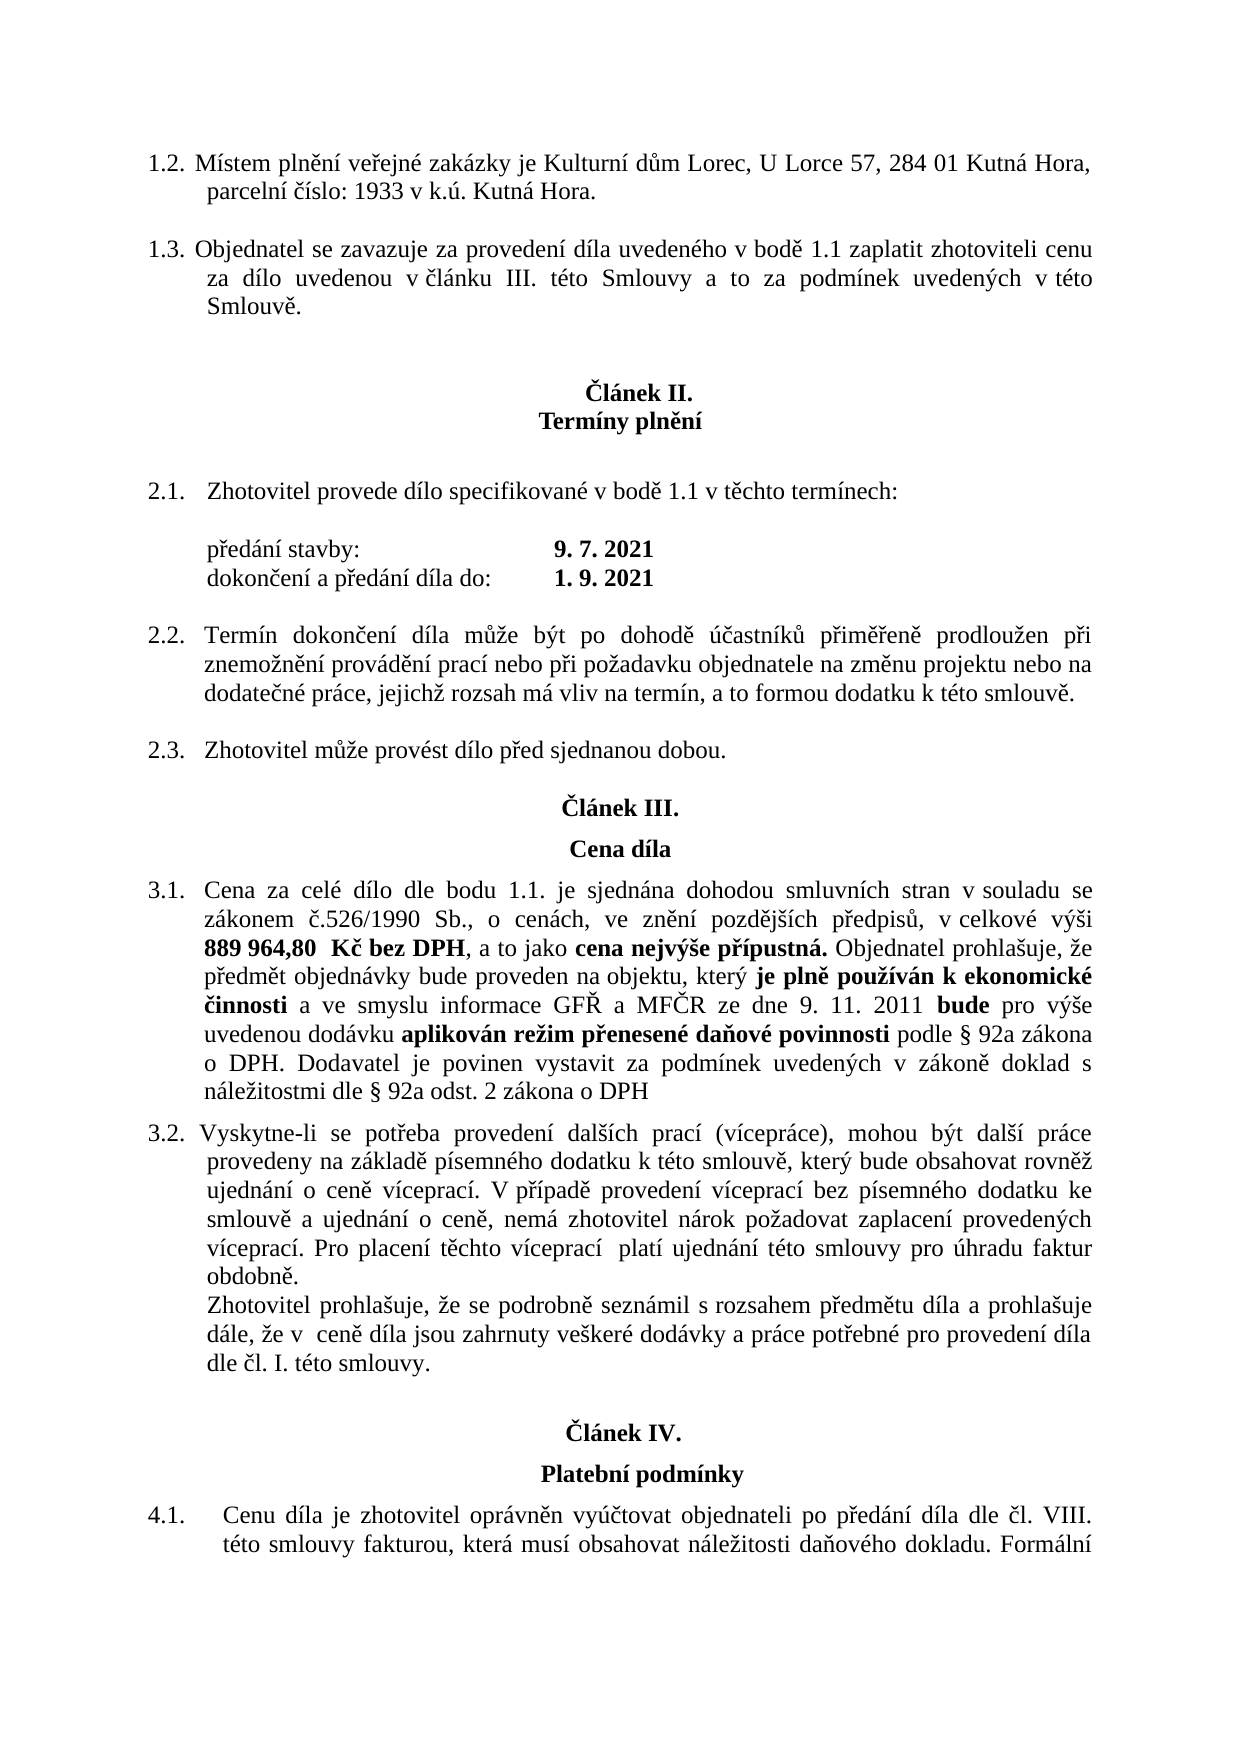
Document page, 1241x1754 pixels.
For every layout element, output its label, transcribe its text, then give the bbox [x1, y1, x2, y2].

text Zhotovitel prohlašuje, že se podrobně seznámil s rozsahem předmětu díla a prohlašuje dále, že v ceně díla jsou zahrnuty veškeré dodávky a práce potřebné pro provedení díla dle čl. I. této smlouvy. [207, 1290, 1093, 1376]
text 3.1. Cena za celé dílo dle bodu 1.1. je sjednána dohodou smluvních stran v souladu se zákonem č.526/1990 Sb., o cenách, ve znění pozdějších předpisů, v celkové výši 889 964,80 Kč bez DPH, a to jako cena nejvýše přípustná. Objednatel prohlašuje, že předmět objednávky bude proveden na objektu, který je plně používán k ekonomické činnosti a ve smyslu informace GFŘ a MFČR ze dne 9. 11. 2011 bude pro výše uvedenou dodávku aplikován režim přenesené daňové povinnosti podle § 92a zákona o DPH. Dodavatel je povinen vystavit za podmínek uvedených v zákoně doklad s náležitostmi dle § 92a odst. 2 zákona o DPH [148, 875, 1093, 1105]
text Článek IV. [154, 1418, 1093, 1446]
list Objednatel se zavazuje za provedení díla uvedeného v bodě 1.1 zaplatit zhotoviteli cenu za dílo uvedenou v článku III. této Smlouvy a to za podmínek uvedených v této Smlouvě. [148, 234, 1093, 320]
text dokončení a předání díla do: 1. 9. 2021 [148, 563, 1093, 591]
text 2.1. Zhotovitel provede dílo specifikované v bodě 1.1 v těchto termínech: [148, 476, 1093, 505]
text 2.2. Termín dokončení díla může být po dohodě účastníků přiměřeně prodloužen při znemožnění provádění prací nebo při požadavku objednatele na změnu projektu nebo na dodatečné práce, jejichž rozsah má vliv na termín, a to formou dodatku k této smlouvě. [148, 620, 1093, 706]
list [148, 1500, 1093, 1558]
text Článek III. [148, 793, 1093, 821]
text předání stavby: 9. 7. 2021 [148, 534, 1093, 563]
text 3.2. Vyskytne-li se potřeba provedení dalších prací (vícepráce), mohou být další práce provedeny na základě písemného dodatku k této smlouvě, který bude obsahovat rovněž ujednání o ceně víceprací. V případě provedení víceprací bez písemného dodatku ke smlouvě a ujednání o ceně, nemá zhotovitel nárok požadovat zaplacení provedených víceprací. Pro placení těchto víceprací platí ujednání této smlouvy pro úhradu faktur obdobně. [148, 1118, 1093, 1290]
text Cena díla [148, 834, 1093, 863]
subtitle Termíny plnění [148, 406, 1093, 435]
text Platební podmínky [192, 1459, 1093, 1488]
list Místem plnění veřejné zakázky je Kulturní dům Lorec, U Lorce 57, 284 01 Kutná Hora, parcelní číslo: 1933 v k.ú. Kutná Hora. [148, 148, 1093, 205]
text Článek II. [185, 378, 1093, 406]
text 2.3. Zhotovitel může provést dílo před sjednanou dobou. [148, 735, 1093, 764]
